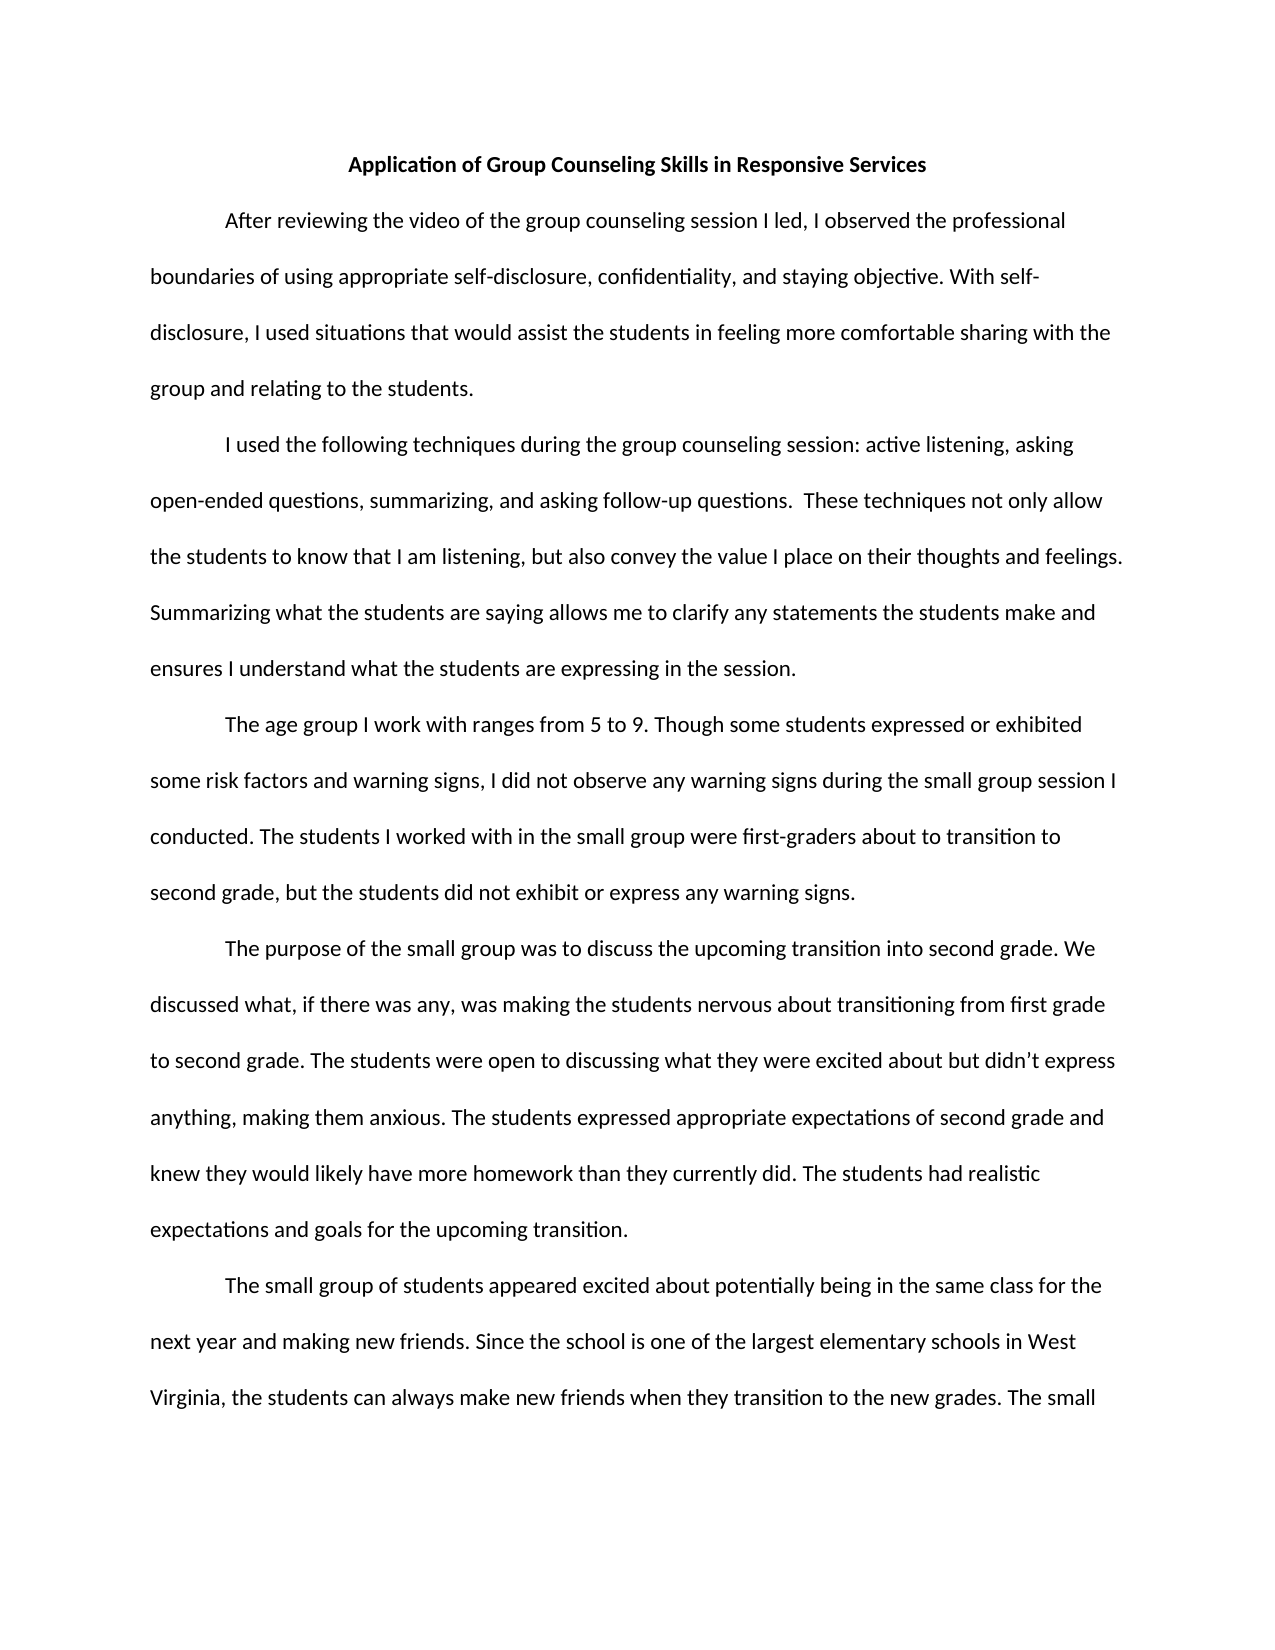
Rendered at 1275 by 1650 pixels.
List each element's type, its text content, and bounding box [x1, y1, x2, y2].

text The purpose of the small group was to discuss the upcoming transition into second grade. We discussed what, if there was any, was making the students nervous about transitioning from first grade to second grade. The students were open to discussing what they were excited about but didn’t express anything, making them anxious. The students expressed appropriate expectations of second grade and knew they would likely have more homework than they currently did. The students had realistic expectations and goals for the upcoming transition. [150, 934, 1125, 1243]
text The age group I work with ranges from 5 to 9. Though some students expressed or exhibited some risk factors and warning signs, I did not observe any warning signs during the small group session I conducted. The students I worked with in the small group were first-graders about to transition to second grade, but the students did not exhibit or express any warning signs. [150, 710, 1125, 907]
text I used the following techniques during the group counseling session: active listening, asking open-ended questions, summarizing, and asking follow-up questions. These techniques not only allow the students to know that I am listening, but also convey the value I place on their thoughts and feelings. Summarizing what the students are saying allows me to clarify any statements the students make and ensures I understand what the students are expressing in the session. [150, 430, 1125, 682]
title Application of Group Counseling Skills in Responsive Services [150, 150, 1125, 178]
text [150, 1271, 1125, 1411]
text After reviewing the video of the group counseling session I led, I observed the professional boundaries of using appropriate self-disclosure, confidentiality, and staying objective. With self-disclosure, I used situations that would assist the students in feeling more comfortable sharing with the group and relating to the students. [150, 206, 1125, 402]
